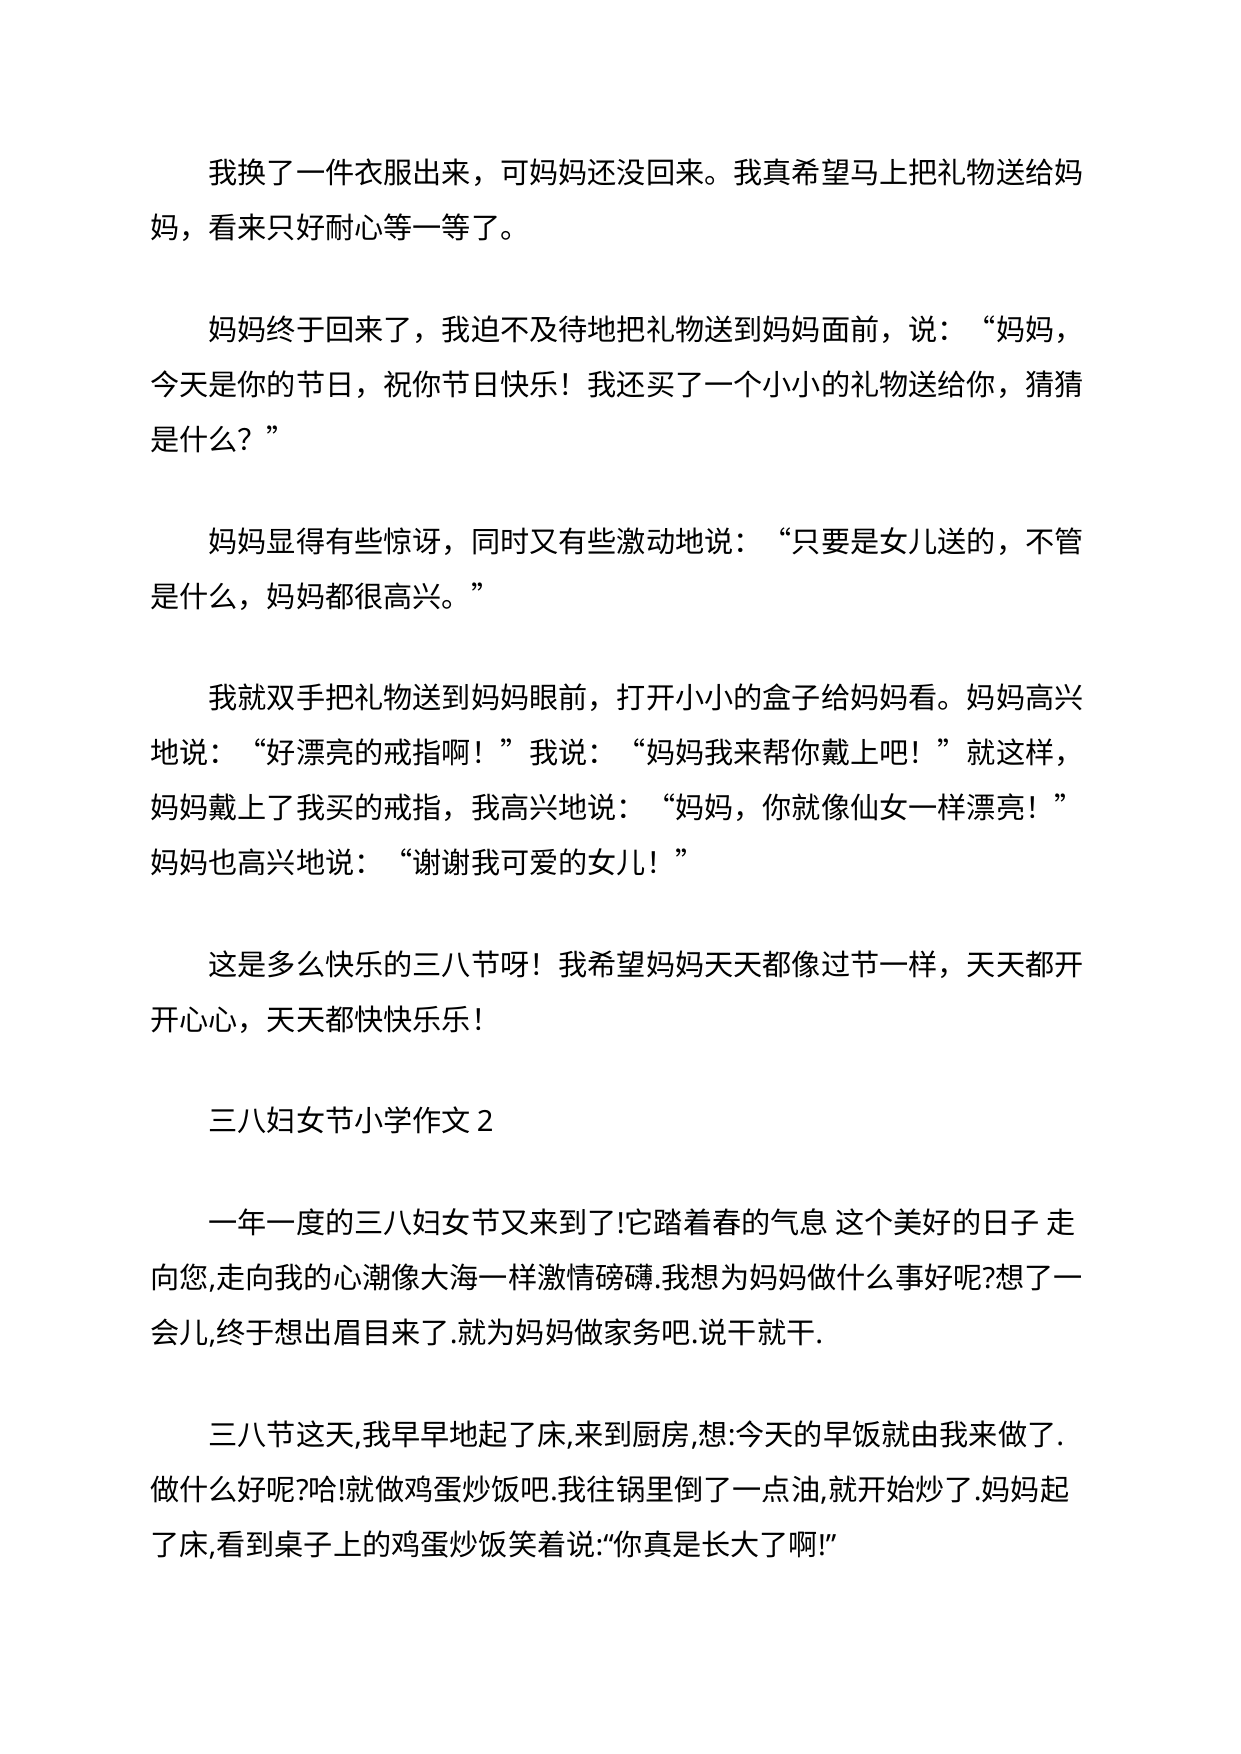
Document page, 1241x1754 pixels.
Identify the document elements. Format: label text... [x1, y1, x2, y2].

text 三八节这天,我早早地起了床,来到厨房,想:今天的早饭就由我来做了.做什么好呢?哈!就做鸡蛋炒饭吧.我往锅里倒了一点油,就开始炒了.妈妈起了床,看到桌子上的鸡蛋炒饭笑着说:“你真是长大了啊!” [150, 1412, 1090, 1564]
text 我换了一件衣服出来，可妈妈还没回来。我真希望马上把礼物送给妈妈，看来只好耐心等一等了。 [150, 150, 1090, 247]
text 一年一度的三八妇女节又来到了!它踏着春的气息 这个美好的日子 走向您,走向我的心潮像大海一样激情磅礴.我想为妈妈做什么事好呢?想了一会儿,终于想出眉目来了.就为妈妈做家务吧.说干就干. [150, 1200, 1090, 1352]
text 妈妈显得有些惊讶，同时又有些激动地说：“只要是女儿送的，不管是什么，妈妈都很高兴。” [150, 518, 1090, 615]
text 妈妈终于回来了，我迫不及待地把礼物送到妈妈面前，说：“妈妈，今天是你的节日，祝你节日快乐！我还买了一个小小的礼物送给你，猜猜是什么？” [150, 307, 1090, 459]
text 我就双手把礼物送到妈妈眼前，打开小小的盒子给妈妈看。妈妈高兴地说：“好漂亮的戒指啊！”我说：“妈妈我来帮你戴上吧！”就这样，妈妈戴上了我买的戒指，我高兴地说：“妈妈，你就像仙女一样漂亮！”妈妈也高兴地说：“谢谢我可爱的女儿！” [150, 675, 1090, 882]
text 三八妇女节小学作文2 [150, 1098, 1090, 1140]
text 这是多么快乐的三八节呀！我希望妈妈天天都像过节一样，天天都开开心心，天天都快快乐乐！ [150, 941, 1090, 1038]
